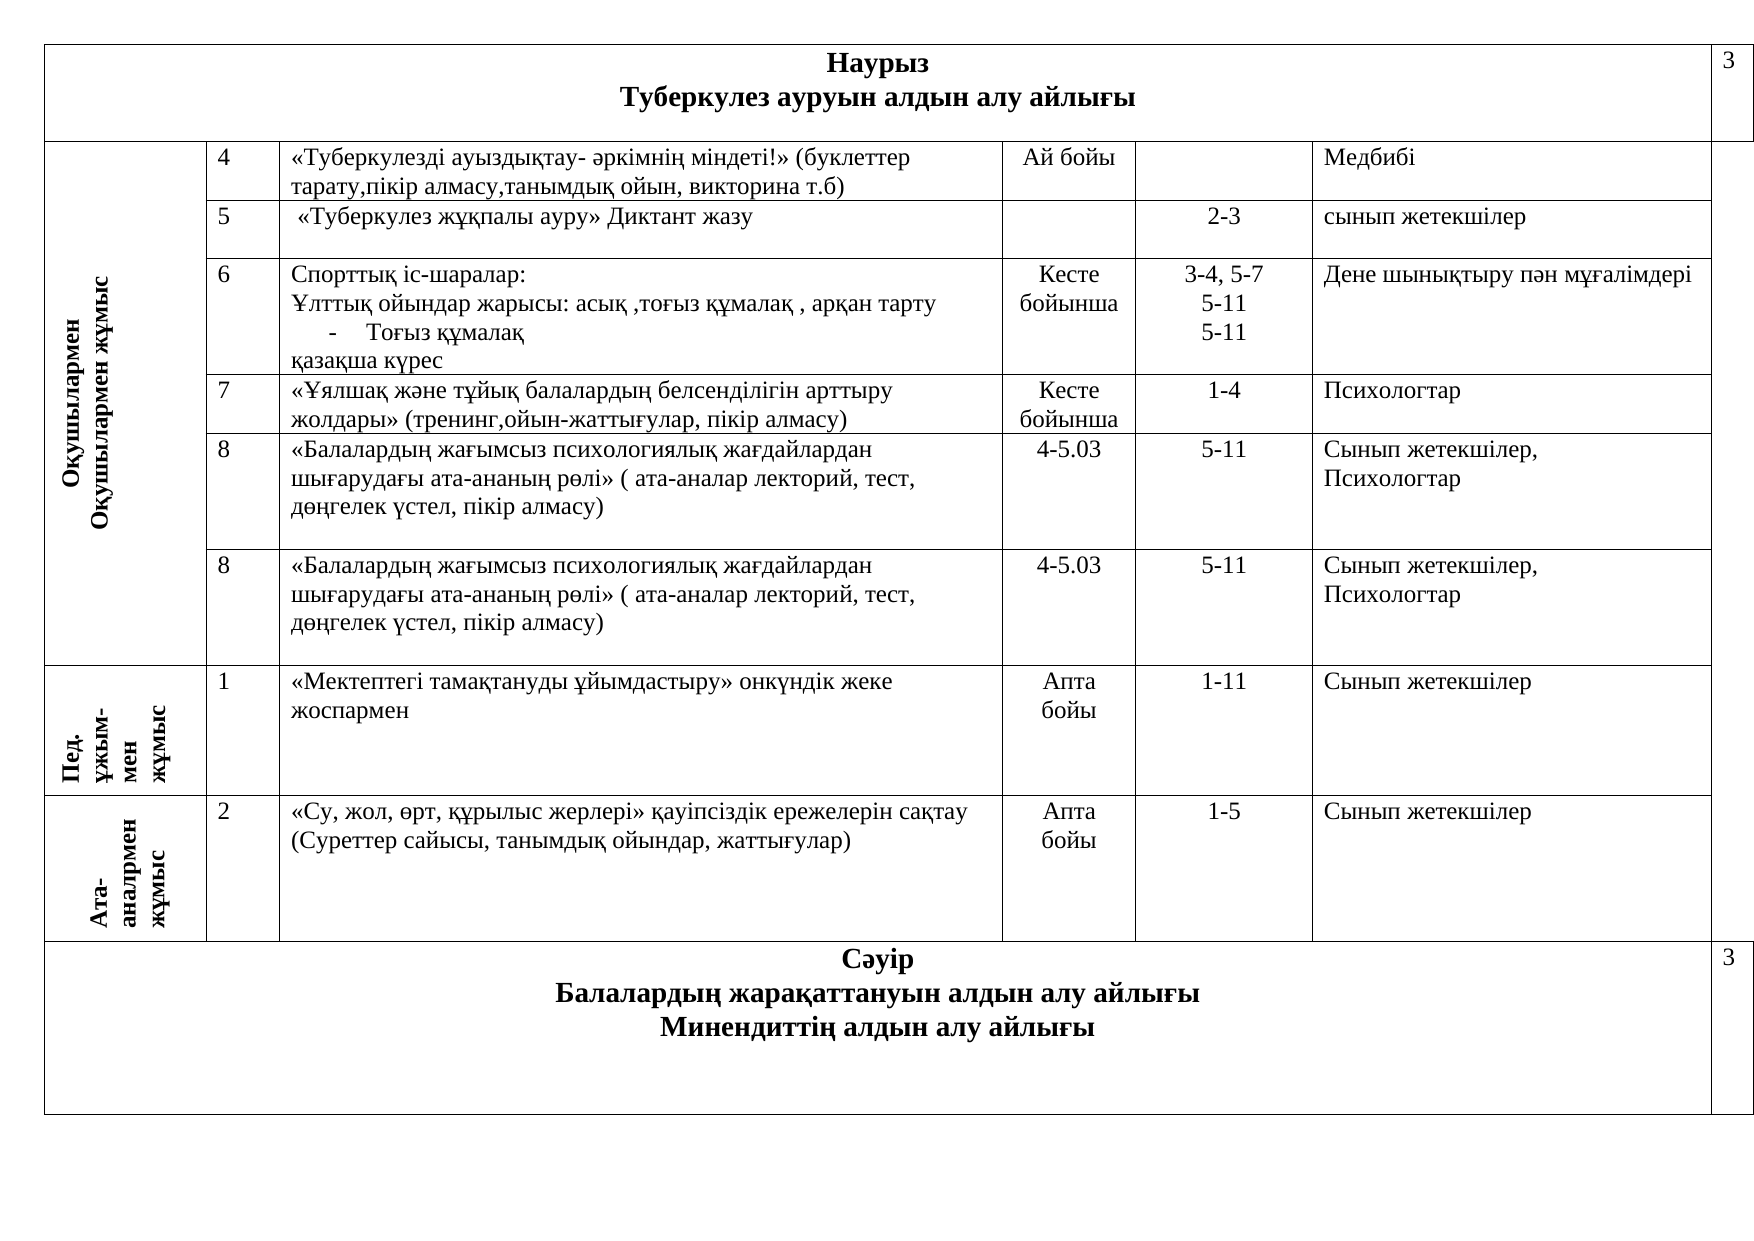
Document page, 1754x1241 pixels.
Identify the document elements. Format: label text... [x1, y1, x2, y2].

table_cell Кесте бойынша [1003, 259, 1135, 374]
table_cell «Туберкулезді ауыздықтау- әркімнің міндеті!» (буклеттер тарату,пікір алмасу,танымдық ойын, викторина т.б) [280, 142, 1002, 200]
table_cell 5 [207, 201, 279, 258]
table_cell Наурыз Туберкулез ауруын алдын алу айлығы [45, 45, 1711, 141]
table_cell 8 [207, 550, 279, 665]
table_cell 7 [207, 375, 279, 433]
table_cell Медбибі [1313, 142, 1711, 200]
table_cell Сынып жетекшілер, Психологтар [1313, 434, 1711, 549]
table_cell «Балалардың жағымсыз психологиялық жағдайлардан шығарудағы ата-ананың рөлі» ( ата-аналар лекторий, тест, дөңгелек үстел, пікір алмасу) [280, 434, 1002, 549]
table_cell 4-5.03 [1003, 550, 1135, 665]
table_cell 6 [207, 259, 279, 374]
table_cell «Туберкулез жұқпалы ауру» Диктант жазу [280, 201, 1002, 258]
table_cell 5-11 [1136, 550, 1312, 665]
table_cell [1136, 142, 1312, 200]
table_cell Сынып жетекшілер [1313, 666, 1711, 795]
table_cell 1-4 [1136, 375, 1312, 433]
table_cell Апта бойы [1003, 666, 1135, 795]
table_cell Кесте бойынша [1003, 375, 1135, 433]
table_cell 2 [207, 796, 279, 941]
table_cell 3 [1712, 942, 1753, 1114]
table_cell 2-3 [1136, 201, 1312, 258]
table_cell «Мектептегі тамақтануды ұйымдастыру» онкүндік жеке жоспармен [280, 666, 1002, 795]
table_cell Ай бойы [1003, 142, 1135, 200]
table_cell 3 [1712, 45, 1753, 141]
table_cell Психологтар [1313, 375, 1711, 433]
table_cell «Балалардың жағымсыз психологиялық жағдайлардан шығарудағы ата-ананың рөлі» ( ата-аналар лекторий, тест, дөңгелек үстел, пікір алмасу) [280, 550, 1002, 665]
table_cell Пед. ұжым- мен жұмыс [45, 666, 206, 795]
table_cell 1-11 [1136, 666, 1312, 795]
table_cell 5-11 [1136, 434, 1312, 549]
table_cell Сәуір Балалардың жарақаттануын алдын алу айлығы Минендиттің алдын алу айлығы [45, 942, 1711, 1114]
table_cell сынып жетекшілер [1313, 201, 1711, 258]
table_cell [1003, 201, 1135, 258]
table_cell Оқушылармен Оқушылармен жұмыс [45, 142, 206, 665]
table_cell 1-5 [1136, 796, 1312, 941]
table_cell 3-4, 5-7 5-11 5-11 [1136, 259, 1312, 374]
table_cell 8 [207, 434, 279, 549]
table_cell Сынып жетекшілер, Психологтар [1313, 550, 1711, 665]
table_cell Сынып жетекшілер [1313, 796, 1711, 941]
table_cell «Ұялшақ және тұйық балалардың белсенділігін арттыру жолдары» (тренинг,ойын-жаттығулар, пікір алмасу) [280, 375, 1002, 433]
table_cell Апта бойы [1003, 796, 1135, 941]
table_cell «Су, жол, өрт, құрылыс жерлері» қауіпсіздік ережелерін сақтау (Суреттер сайысы, танымдық ойындар, жаттығулар) [280, 796, 1002, 941]
table_cell 4-5.03 [1003, 434, 1135, 549]
table_cell 4 [207, 142, 279, 200]
table_cell 1 [207, 666, 279, 795]
table_cell Спорттық іс-шаралар: Ұлттық ойындар жарысы: асық ,тоғыз құмалақ , арқан тарту Тоғыз құмалақ қазақша күрес [280, 259, 1002, 374]
table_cell Ата-аналрмен жұмыс [45, 796, 206, 941]
table_cell Дене шынықтыру пән мұғалімдері [1313, 259, 1711, 374]
